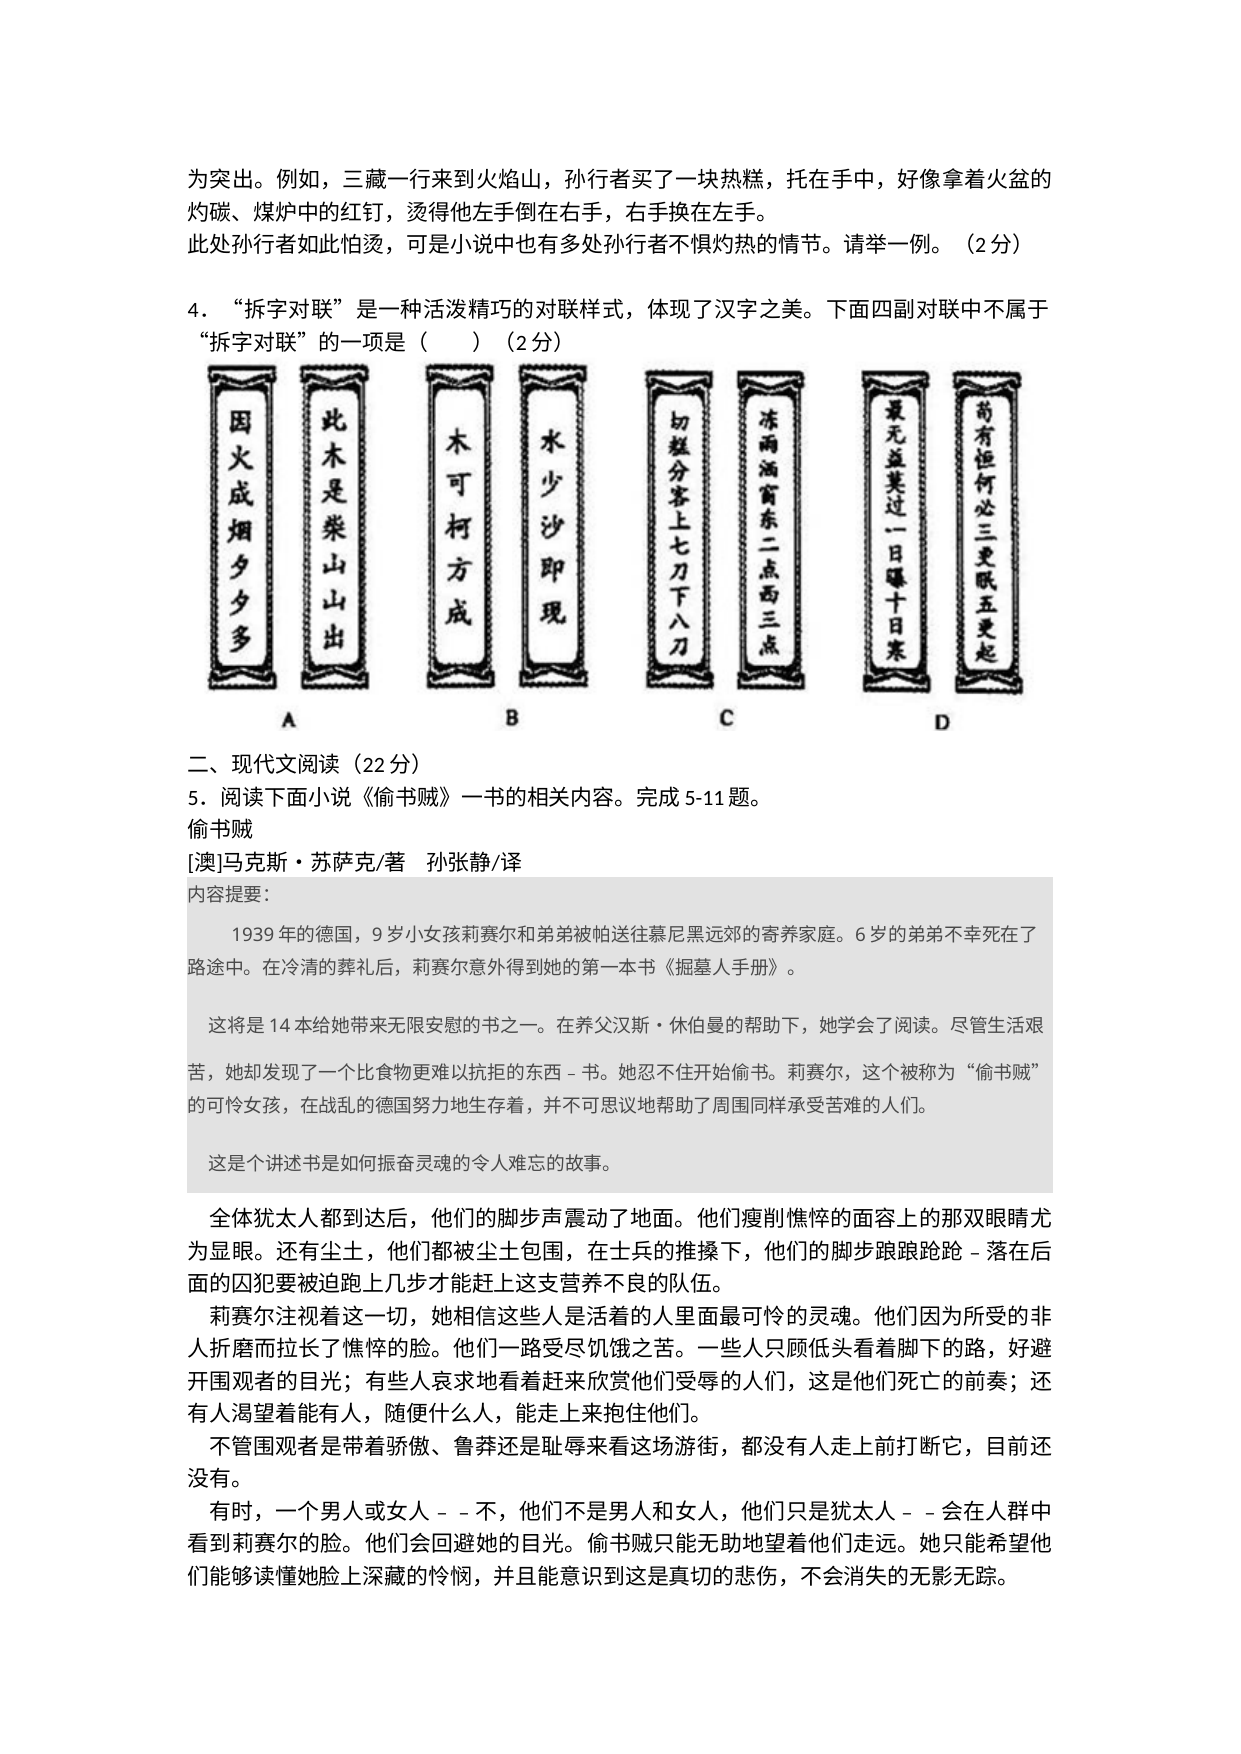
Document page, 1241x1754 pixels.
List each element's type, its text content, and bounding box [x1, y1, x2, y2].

text 这是个讲述书是如何振奋灵魂的令人难忘的故事。 [187, 1128, 1053, 1193]
text 全体犹太人都到达后，他们的脚步声震动了地面。他们瘦削憔悴的面容上的那双眼睛尤为显眼。还有尘土，他们都被尘土包围，在士兵的推搡下，他们的脚步踉踉跄跄﹣落在后面的囚犯要被迫跑上几步才能赶上这支营养不良的队伍。 [187, 1201, 1053, 1298]
text 4．“拆字对联”是一种活泼精巧的对联样式，体现了汉字之美。下面四副对联中不属于“拆字对联”的一项是（ ）（2分） [187, 292, 1053, 357]
picture [187, 357, 1053, 731]
text 有时，一个男人或女人﹣﹣不，他们不是男人和女人，他们只是犹太人﹣﹣会在人群中看到莉赛尔的脸。他们会回避她的目光。偷书贼只能无助地望着他们走远。她只能希望他们能够读懂她脸上深藏的怜悯，并且能意识到这是真切的悲伤，不会消失的无影无踪。 [187, 1493, 1053, 1591]
text 这将是14本给她带来无限安慰的书之一。在养父汉斯•休伯曼的帮助下，她学会了阅读。尽管生活艰苦，她却发现了一个比食物更难以抗拒的东西﹣书。她忍不住开始偷书。莉赛尔，这个被称为“偷书贼”的可怜女孩，在战乱的德国努力地生存着，并不可思议地帮助了周围同样承受苦难的人们。 [187, 990, 1053, 1120]
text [187, 162, 1053, 227]
text 内容提要： [187, 877, 1053, 909]
text [澳]马克斯•苏萨克/著 孙张静/译 [187, 844, 1053, 877]
text 5．阅读下面小说《偷书贼》一书的相关内容。完成5-11题。 [187, 779, 1053, 812]
text 1939年的德国，9岁小女孩莉赛尔和弟弟被帕送往慕尼黑远郊的寄养家庭。6岁的弟弟不幸死在了路途中。在冷清的葬礼后，莉赛尔意外得到她的第一本书《掘墓人手册》。 [187, 917, 1053, 982]
text 此处孙行者如此怕烫，可是小说中也有多处孙行者不惧灼热的情节。请举一例。（2分） [187, 227, 1053, 259]
text 二、现代文阅读（22分） [187, 747, 1053, 779]
text 偷书贼 [187, 812, 1053, 844]
text 不管围观者是带着骄傲、鲁莽还是耻辱来看这场游街，都没有人走上前打断它，目前还没有。 [187, 1428, 1053, 1493]
text 莉赛尔注视着这一切，她相信这些人是活着的人里面最可怜的灵魂。他们因为所受的非人折磨而拉长了憔悴的脸。他们一路受尽饥饿之苦。一些人只顾低头看着脚下的路，好避开围观者的目光；有些人哀求地看着赶来欣赏他们受辱的人们，这是他们死亡的前奏；还有人渴望着能有人，随便什么人，能走上来抱住他们。 [187, 1298, 1053, 1428]
